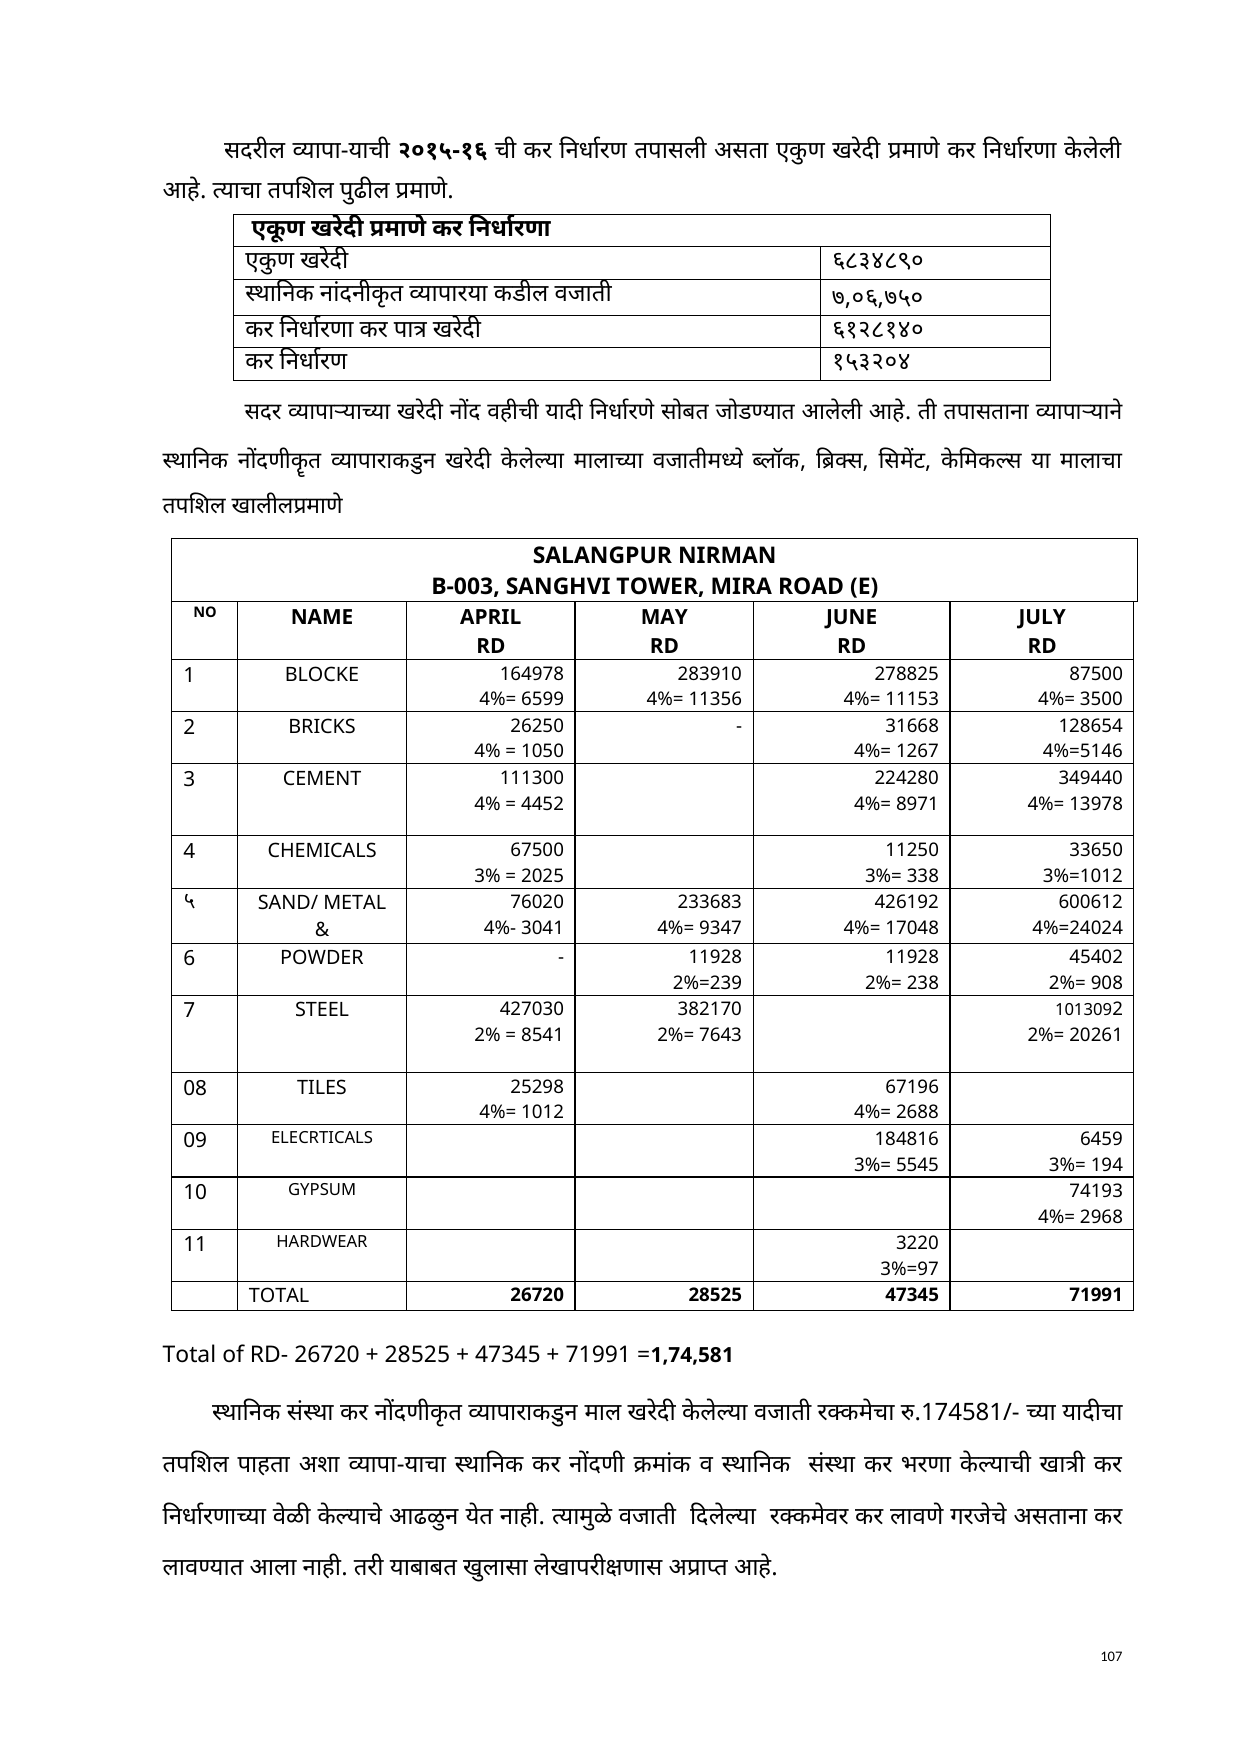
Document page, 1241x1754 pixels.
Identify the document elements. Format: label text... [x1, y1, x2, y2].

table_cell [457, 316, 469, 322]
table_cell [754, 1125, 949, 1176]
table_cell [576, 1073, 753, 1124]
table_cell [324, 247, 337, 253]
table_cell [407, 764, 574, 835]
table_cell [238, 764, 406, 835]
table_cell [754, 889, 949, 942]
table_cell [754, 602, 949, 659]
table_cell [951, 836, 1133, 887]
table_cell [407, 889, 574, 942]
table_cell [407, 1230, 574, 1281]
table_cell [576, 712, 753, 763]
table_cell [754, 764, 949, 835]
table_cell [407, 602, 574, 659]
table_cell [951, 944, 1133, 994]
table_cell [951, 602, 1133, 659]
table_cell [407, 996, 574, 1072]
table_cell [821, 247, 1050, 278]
text सदर व्यापाऱ्याच्या खरेदी नोंद वहीची यादी निर्धारणे सोबत जोडण्यात आलेली आहे. ती तपासताना व्यापाऱ्याने स्थानिक नोंदणीकॄत व्यापाराकडुन खरेदी केलेल्या मालाच्या वजातीमध्ये ब्लॉक, ब्रिक्स, सिमेंट, केमिकल्स या मालाचा तपशिल खालीलप्रमाणे [162, 395, 1122, 523]
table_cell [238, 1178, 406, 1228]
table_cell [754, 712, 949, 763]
text Total of RD- 26720 + 28525 + 47345 + 71991 =1,74,581 [162, 1338, 1122, 1370]
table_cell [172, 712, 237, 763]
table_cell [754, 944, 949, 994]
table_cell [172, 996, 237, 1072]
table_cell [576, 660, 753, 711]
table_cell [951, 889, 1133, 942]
text सदरील व्यापा-याची २०१५-१६ ची कर निर्धारण तपासली असता एकुण खरेदी प्रमाणे कर निर्धारणा केलेली आहे. त्याचा तपशिल पुढील प्रमाणे. [162, 133, 1122, 208]
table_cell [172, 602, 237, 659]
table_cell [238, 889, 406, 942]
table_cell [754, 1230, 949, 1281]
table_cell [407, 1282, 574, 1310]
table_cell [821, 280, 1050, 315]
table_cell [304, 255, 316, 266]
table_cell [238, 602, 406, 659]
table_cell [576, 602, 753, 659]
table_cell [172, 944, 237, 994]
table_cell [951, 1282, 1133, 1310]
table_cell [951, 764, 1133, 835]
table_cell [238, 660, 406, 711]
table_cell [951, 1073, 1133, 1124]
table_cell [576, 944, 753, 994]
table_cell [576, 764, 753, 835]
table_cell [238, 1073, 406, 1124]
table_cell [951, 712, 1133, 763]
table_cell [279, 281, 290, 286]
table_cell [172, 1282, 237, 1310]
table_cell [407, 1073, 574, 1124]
text स्थानिक संस्था कर नोंदणीकृत व्यापाराकडुन माल खरेदी केलेल्या वजाती रक्कमेचा रु.174581/- च्या यादीचा तपशिल पाहता अशा व्यापा-याचा स्थानिक कर नोंदणी क्रमांक व स्थानिक संस्था कर भरणा केल्याची खात्री कर निर्धारणाच्या वेळी केल्याचे आढळुन येत नाही. त्यामुळे वजाती दिलेल्या रक्कमेवर कर लावणे गरजेचे असताना कर लावण्यात आला नाही. तरी याबाबत खुलासा लेखापरीक्षणास अप्राप्त आहे. [162, 1395, 1122, 1586]
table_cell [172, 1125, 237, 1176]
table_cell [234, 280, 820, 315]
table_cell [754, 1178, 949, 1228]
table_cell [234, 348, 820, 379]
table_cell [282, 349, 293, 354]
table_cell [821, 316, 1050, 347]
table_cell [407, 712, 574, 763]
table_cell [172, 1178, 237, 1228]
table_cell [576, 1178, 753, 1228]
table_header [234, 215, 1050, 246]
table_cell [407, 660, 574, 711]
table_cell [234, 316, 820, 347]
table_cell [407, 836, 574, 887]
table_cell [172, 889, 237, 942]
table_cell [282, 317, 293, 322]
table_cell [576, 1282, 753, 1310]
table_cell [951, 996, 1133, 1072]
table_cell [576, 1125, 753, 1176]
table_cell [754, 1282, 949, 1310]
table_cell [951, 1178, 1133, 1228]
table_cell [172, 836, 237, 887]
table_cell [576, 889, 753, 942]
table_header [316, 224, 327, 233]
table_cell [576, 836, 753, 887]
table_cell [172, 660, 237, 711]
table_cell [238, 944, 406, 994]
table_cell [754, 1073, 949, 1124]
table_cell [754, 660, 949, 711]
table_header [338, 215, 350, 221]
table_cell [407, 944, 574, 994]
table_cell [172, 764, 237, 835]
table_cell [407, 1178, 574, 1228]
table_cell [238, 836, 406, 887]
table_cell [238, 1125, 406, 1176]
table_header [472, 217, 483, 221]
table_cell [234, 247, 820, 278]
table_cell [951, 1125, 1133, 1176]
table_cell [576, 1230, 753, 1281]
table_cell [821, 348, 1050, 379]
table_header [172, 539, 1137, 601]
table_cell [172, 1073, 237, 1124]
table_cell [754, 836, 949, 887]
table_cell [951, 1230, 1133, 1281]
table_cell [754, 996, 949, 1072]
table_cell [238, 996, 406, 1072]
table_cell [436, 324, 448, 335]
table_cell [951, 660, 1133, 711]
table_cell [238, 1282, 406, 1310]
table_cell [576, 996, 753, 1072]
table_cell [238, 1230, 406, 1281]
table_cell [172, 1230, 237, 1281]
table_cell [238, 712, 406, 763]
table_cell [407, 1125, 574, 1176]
